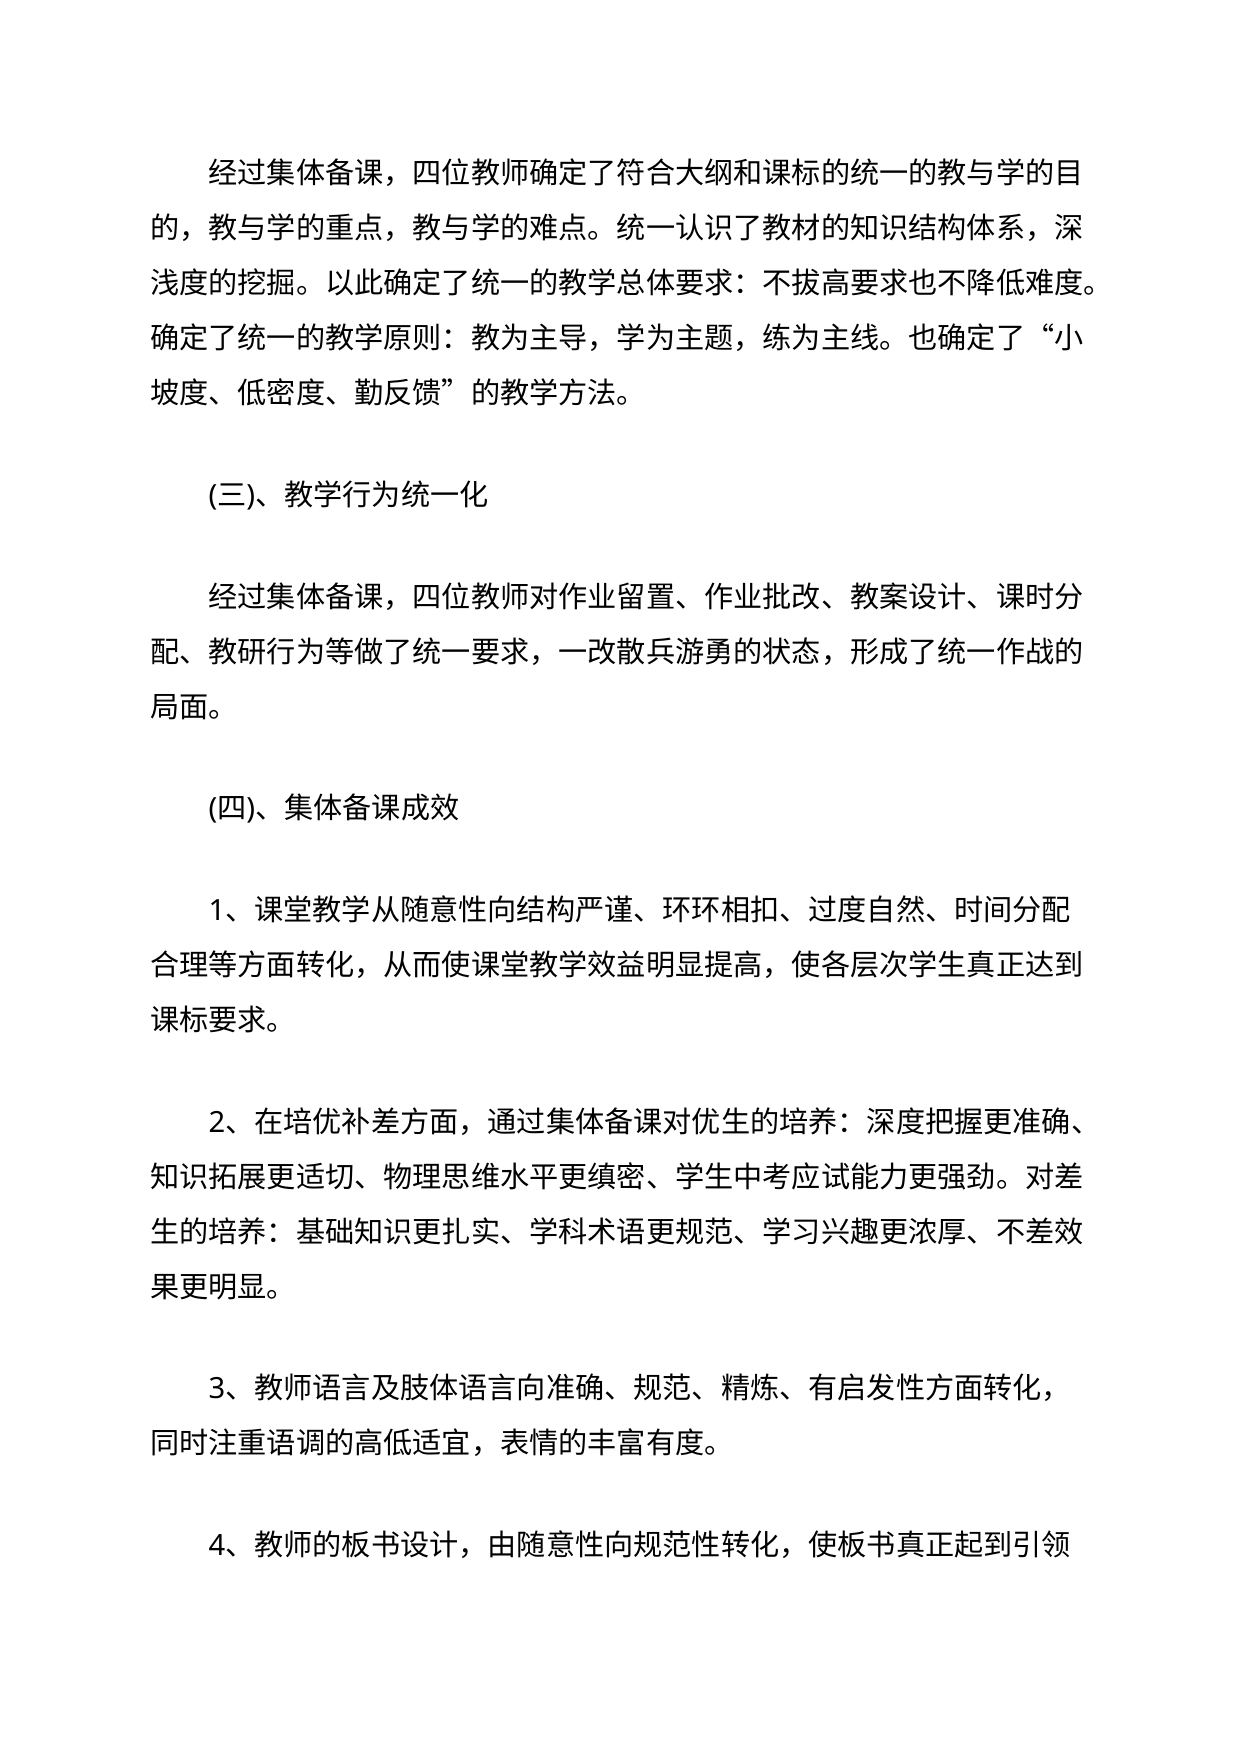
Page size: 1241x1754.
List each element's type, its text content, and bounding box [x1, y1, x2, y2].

text (四)、集体备课成效 [150, 785, 1090, 827]
text 1、课堂教学从随意性向结构严谨、环环相扣、过度自然、时间分配合理等方面转化，从而使课堂教学效益明显提高，使各层次学生真正达到课标要求。 [150, 887, 1090, 1039]
text 3、教师语言及肢体语言向准确、规范、精炼、有启发性方面转化，同时注重语调的高低适宜，表情的丰富有度。 [150, 1365, 1090, 1462]
text (三)、教学行为统一化 [150, 471, 1090, 514]
text 经过集体备课，四位教师对作业留置、作业批改、教案设计、课时分配、教研行为等做了统一要求，一改散兵游勇的状态，形成了统一作战的局面。 [150, 573, 1090, 725]
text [150, 1522, 1090, 1564]
text 2、在培优补差方面，通过集体备课对优生的培养：深度把握更准确、知识拓展更适切、物理思维水平更缜密、学生中考应试能力更强劲。对差生的培养：基础知识更扎实、学科术语更规范、学习兴趣更浓厚、不差效果更明显。 [150, 1098, 1090, 1306]
text 经过集体备课，四位教师确定了符合大纲和课标的统一的教与学的目的，教与学的重点，教与学的难点。统一认识了教材的知识结构体系，深浅度的挖掘。以此确定了统一的教学总体要求：不拔高要求也不降低难度。确定了统一的教学原则：教为主导，学为主题，练为主线。也确定了“小坡度、低密度、勤反馈”的教学方法。 [150, 150, 1090, 412]
